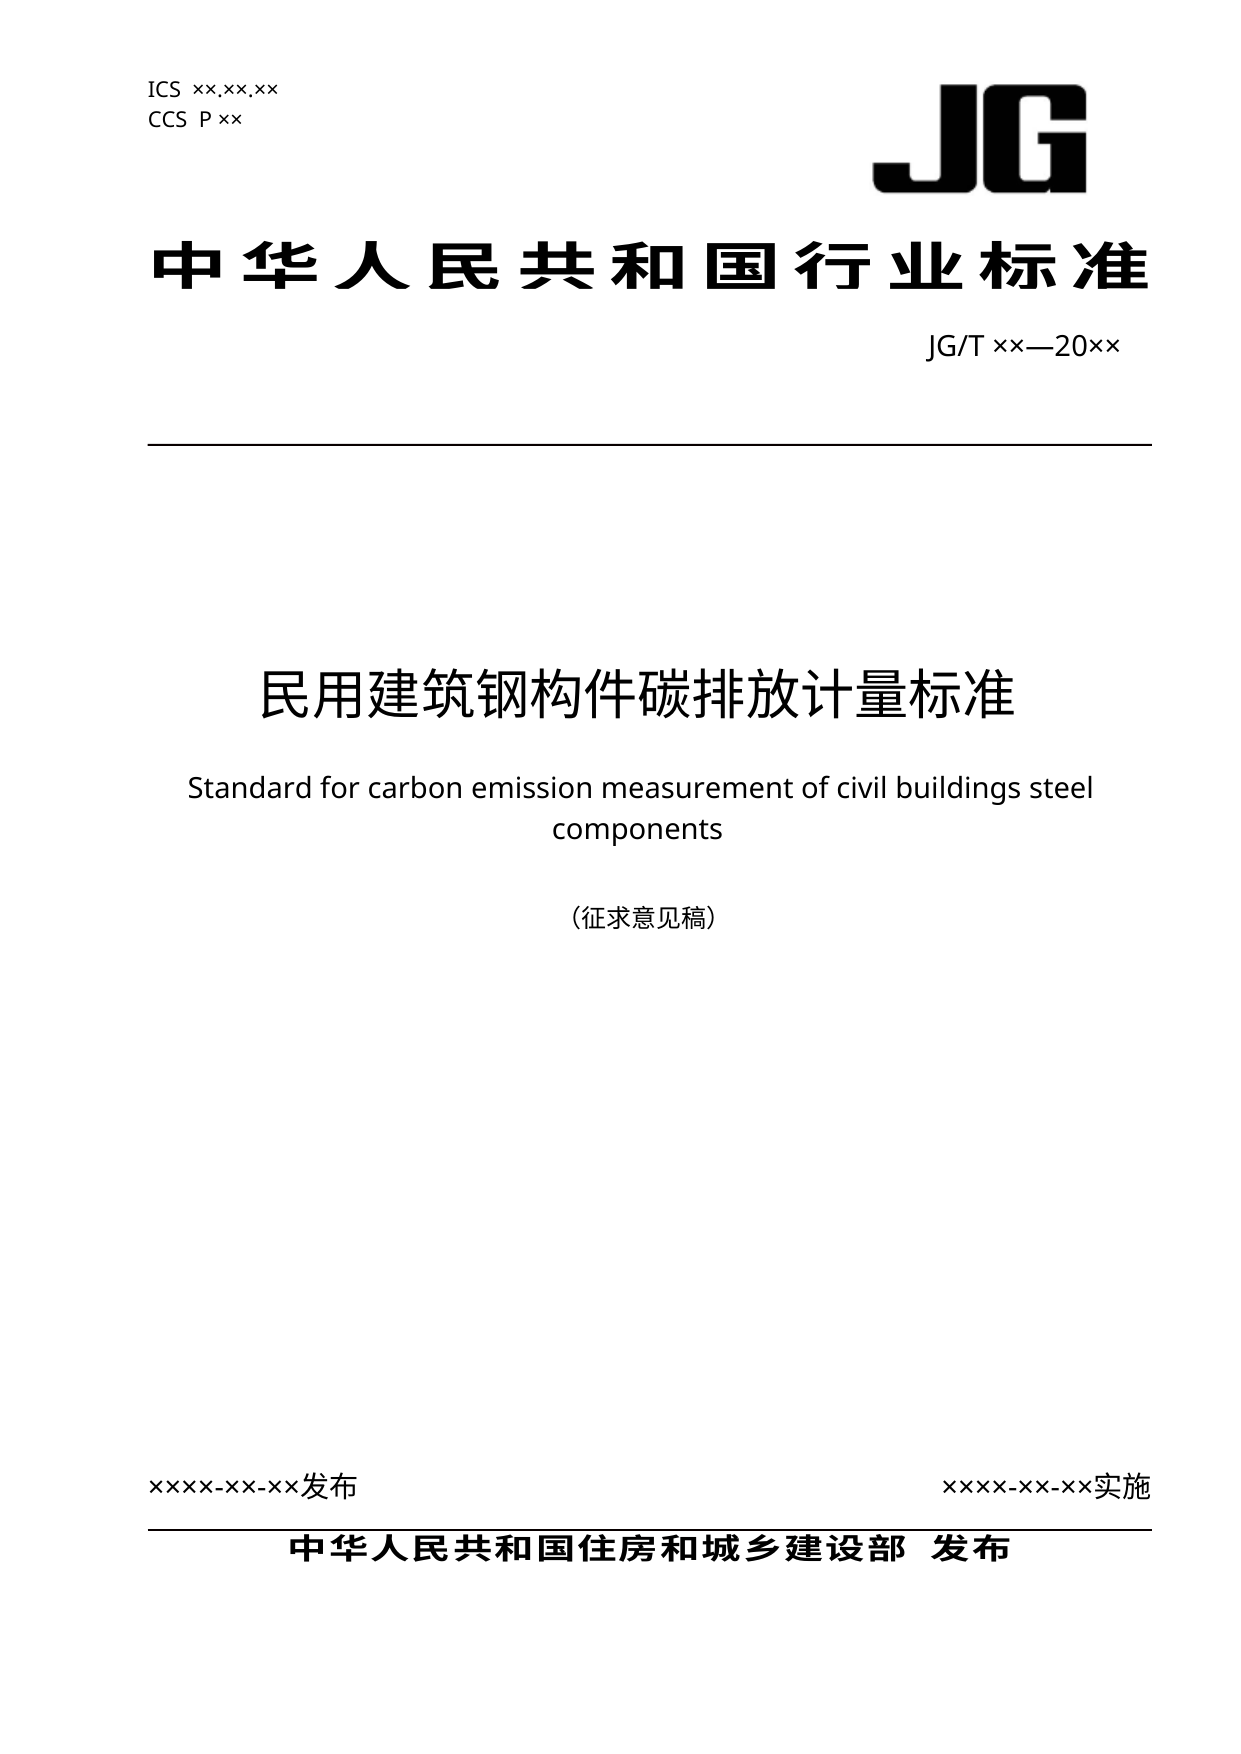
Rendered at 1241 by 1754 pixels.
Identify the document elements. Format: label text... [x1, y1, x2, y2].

picture [868, 134, 1091, 199]
text ICS ××.××.×× [148, 74, 1152, 104]
text CCS P ×× [148, 104, 1152, 134]
